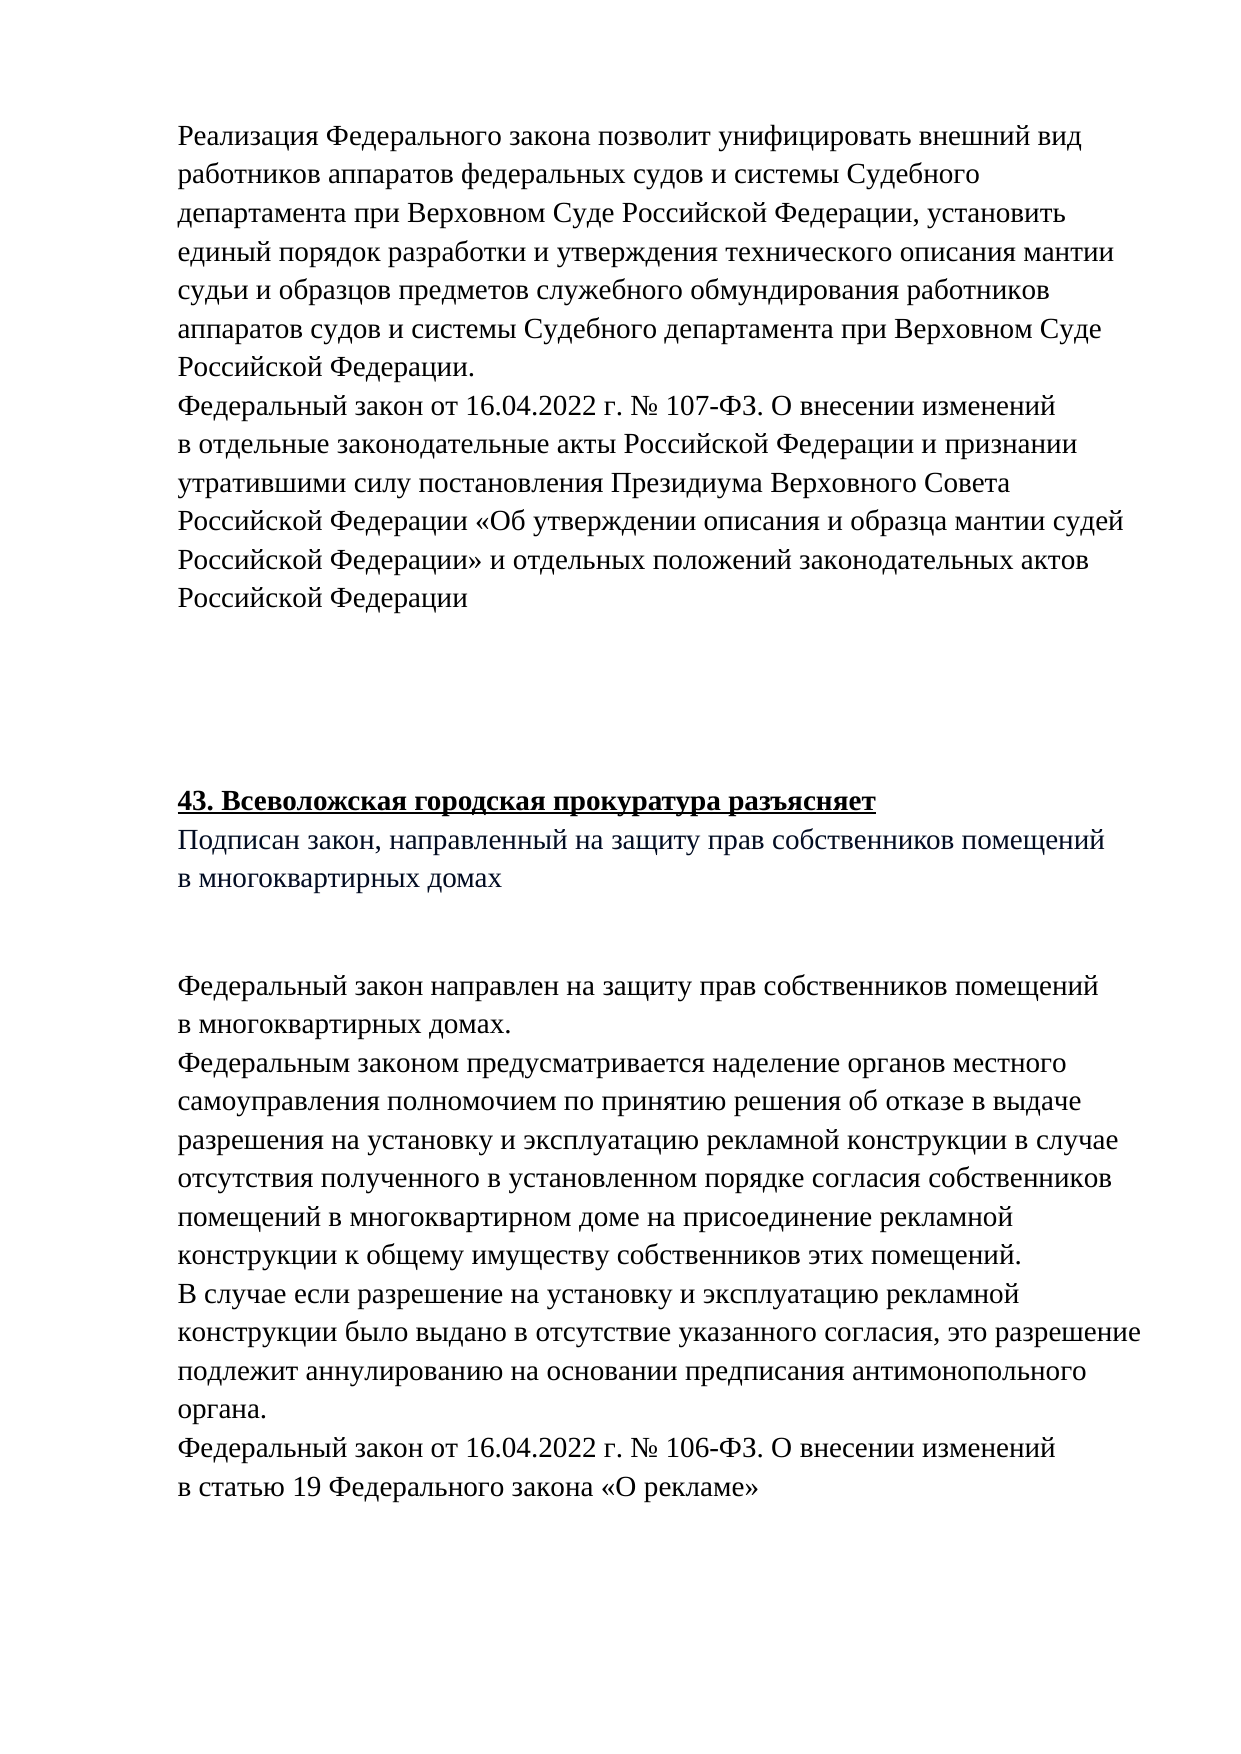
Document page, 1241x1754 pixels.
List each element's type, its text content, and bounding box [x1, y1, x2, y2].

text Федеральный закон от 16.04.2022 г. № 107-ФЗ. О внесении изменений в отдельные законодательные акты Российской Федерации и признании утратившими силу постановления Президиума Верховного Совета Российской Федерации «Об утверждении описания и образца мантии судей Российской Федерации» и отдельных положений законодательных актов Российской Федерации [177, 388, 1152, 614]
text Федеральным законом предусматривается наделение органов местного самоуправления полномочием по принятию решения об отказе в выдаче разрешения на установку и эксплуатацию рекламной конструкции в случае отсутствия полученного в установленном порядке согласия собственников помещений в многоквартирном доме на присоединение рекламной конструкции к общему имуществу собственников этих помещений. [177, 1045, 1152, 1271]
text В случае если разрешение на установку и эксплуатацию рекламной конструкции было выдано в отсутствие указанного согласия, это разрешение подлежит аннулированию на основании предписания антимонопольного органа. [177, 1276, 1152, 1425]
subtitle Подписан закон, направленный на защиту прав собственников помещений в многоквартирных домах [177, 822, 1152, 894]
text Федеральный закон от 16.04.2022 г. № 106-ФЗ. О внесении изменений в статью 19 Федерального закона «О рекламе» [177, 1430, 1152, 1502]
text Федеральный закон направлен на защиту прав собственников помещений в многоквартирных домах. [177, 968, 1152, 1040]
subtitle 43. Всеволожская городская прокуратура разъясняет [177, 783, 1152, 817]
text Реализация Федерального закона позволит унифицировать внешний вид работников аппаратов федеральных судов и системы Судебного департамента при Верховном Суде Российской Федерации, установить единый порядок разработки и утверждения технического описания мантии судьи и образцов предметов служебного обмундирования работников аппаратов судов и системы Судебного департамента при Верховном Суде Российской Федерации. [177, 118, 1152, 383]
